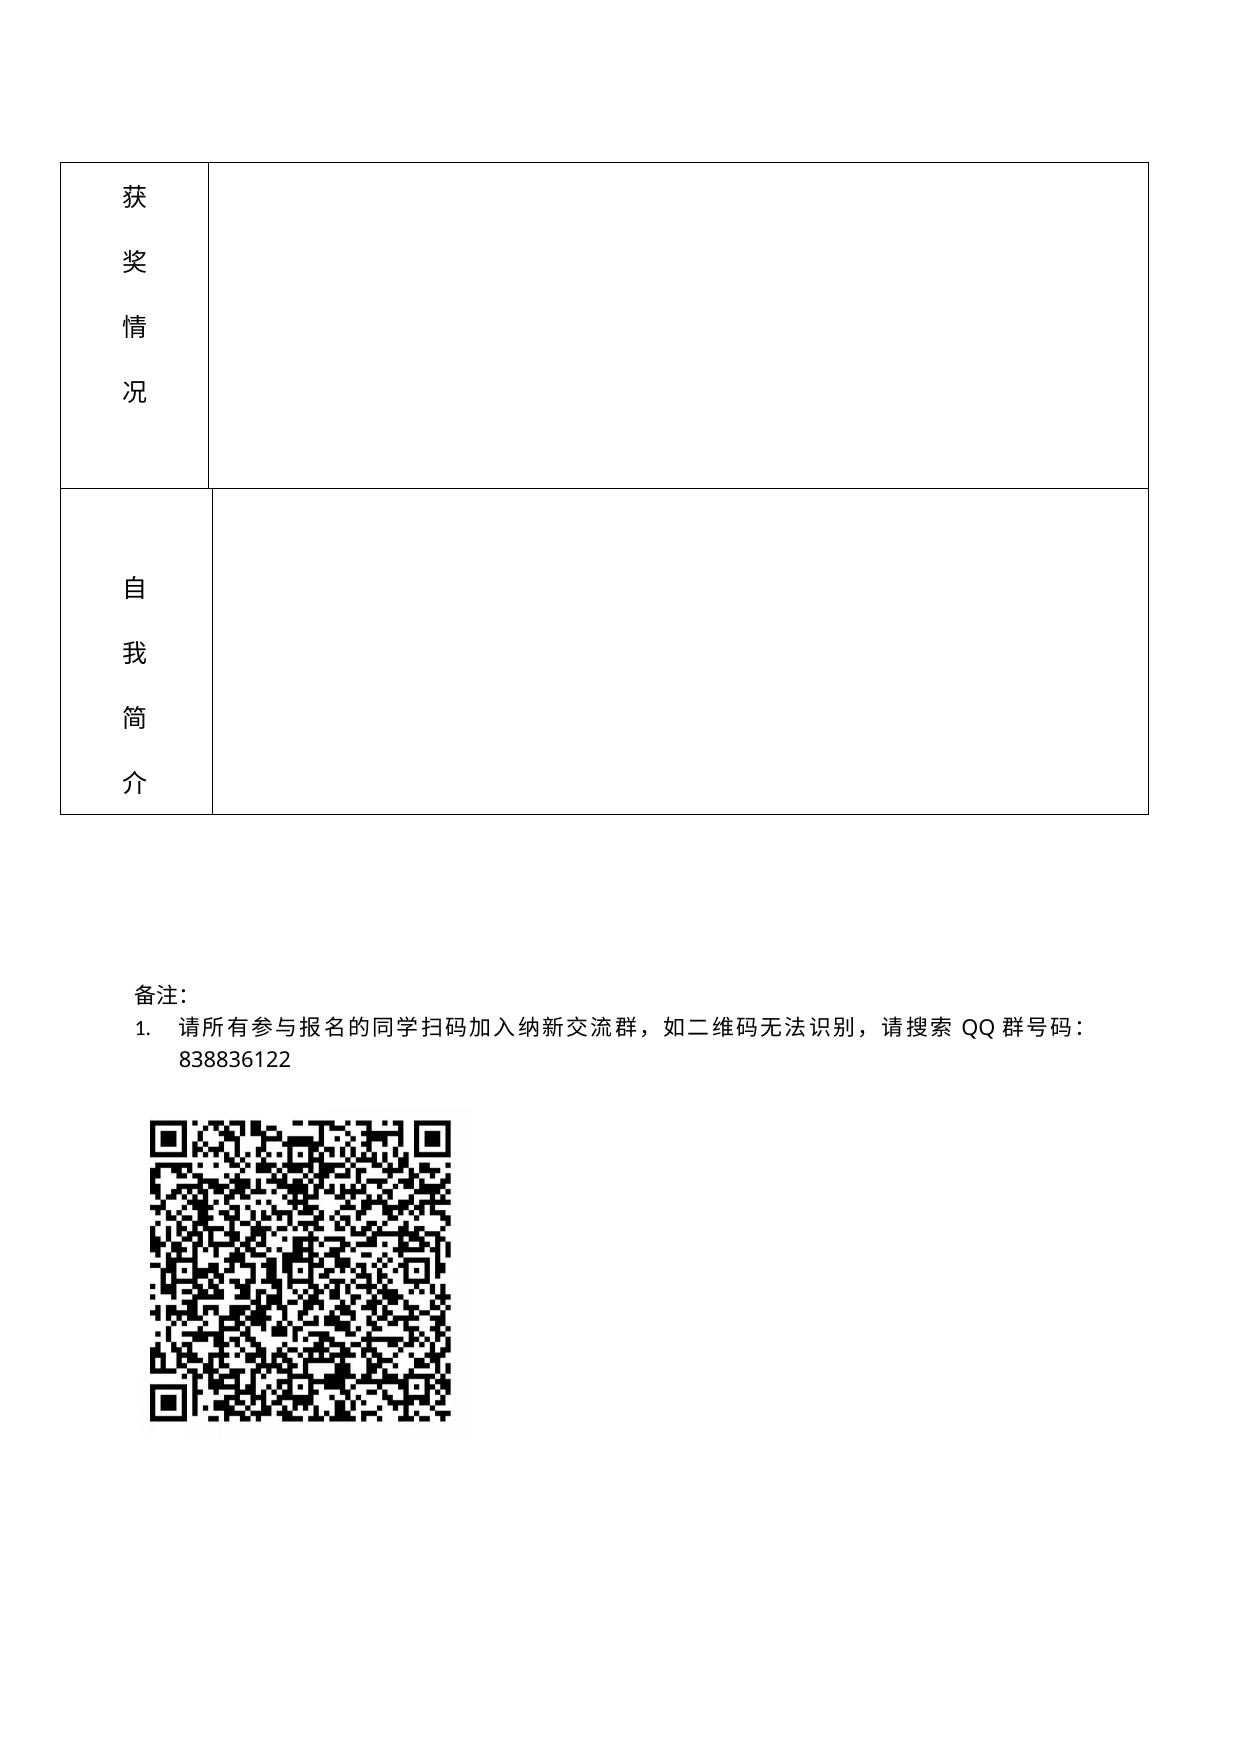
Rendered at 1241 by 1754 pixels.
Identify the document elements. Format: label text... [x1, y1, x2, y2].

table_cell 自 我 简 介 [61, 489, 212, 814]
table_cell [213, 489, 1148, 814]
text 备注： [134, 978, 1097, 1010]
table_cell [209, 163, 1148, 488]
picture [134, 1107, 471, 1439]
table_cell 获 奖 情 况 [61, 163, 208, 488]
list 请所有参与报名的同学扫码加入纳新交流群，如二维码无法识别，请搜索QQ群号码：838836122 [134, 1010, 1097, 1075]
